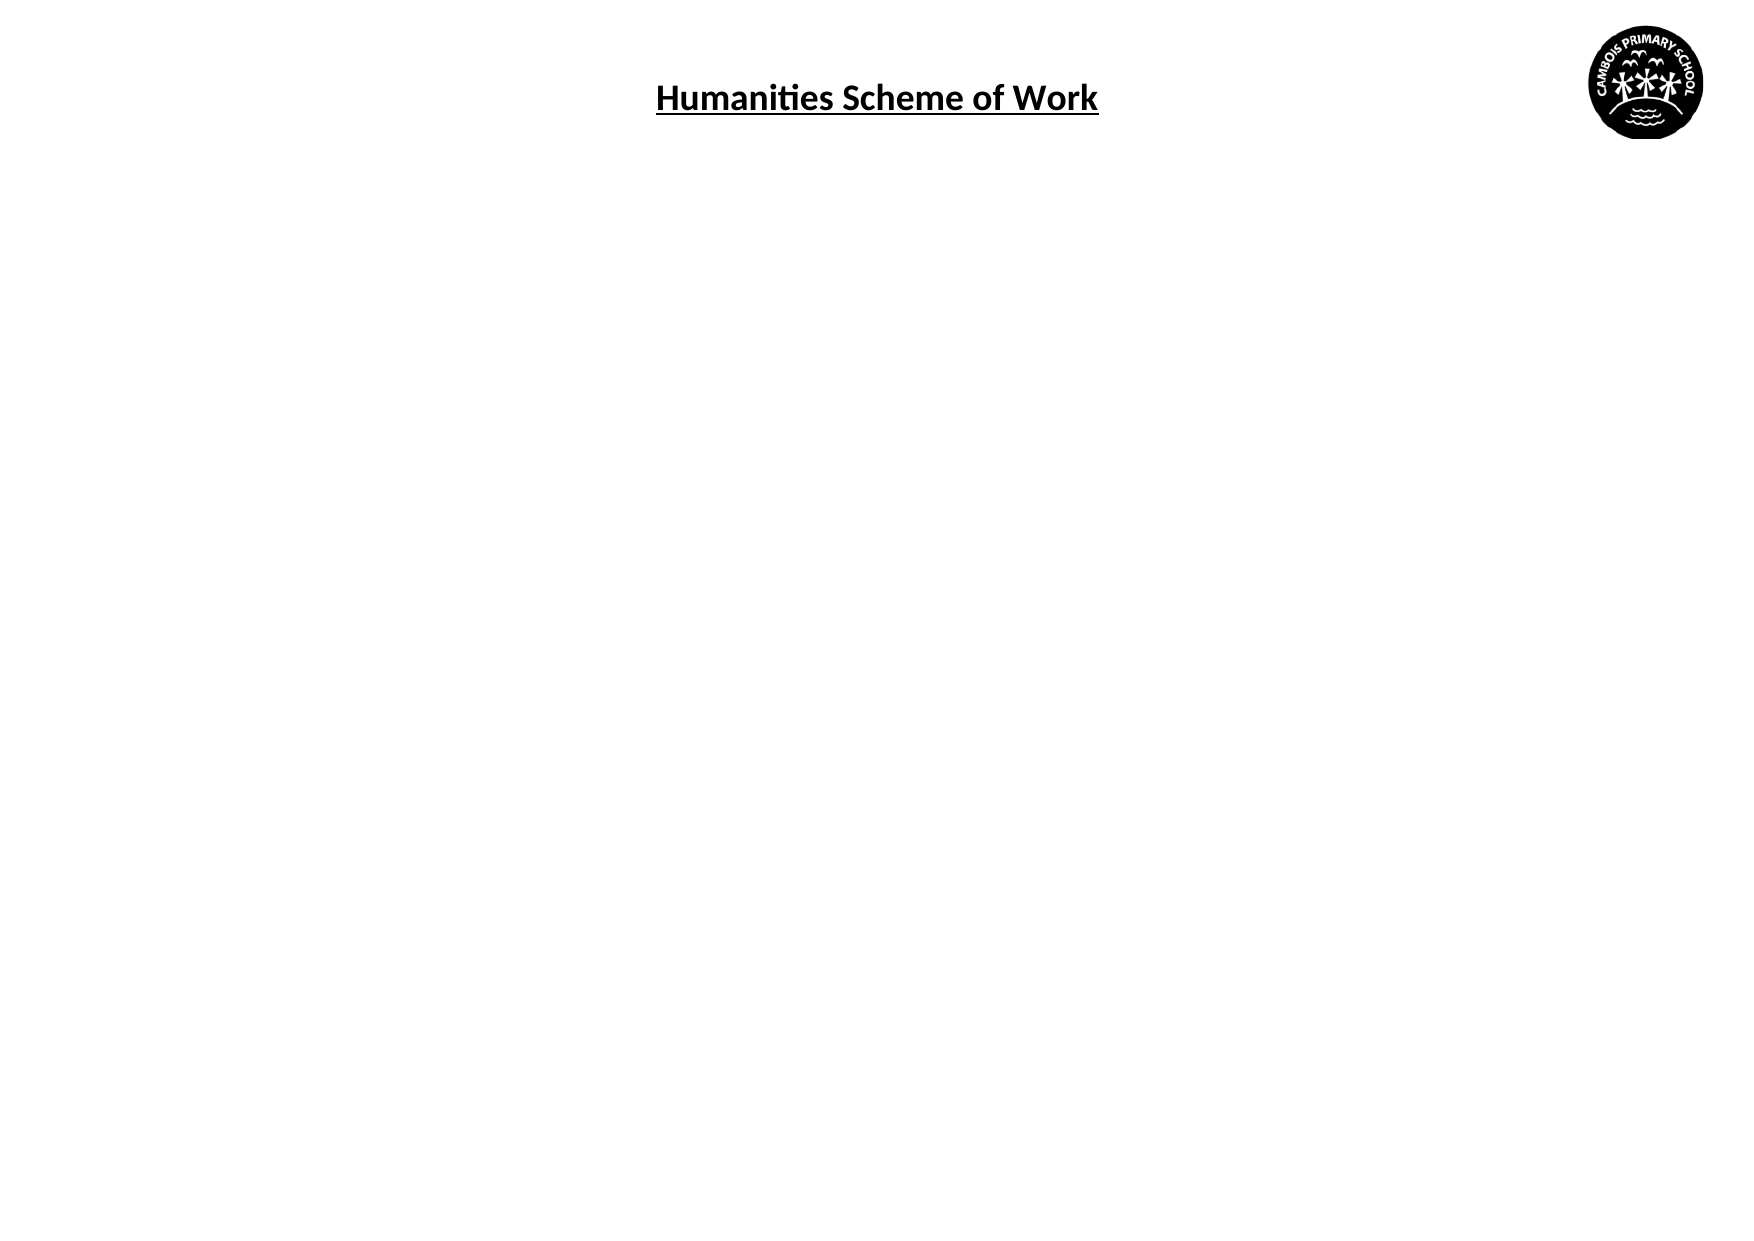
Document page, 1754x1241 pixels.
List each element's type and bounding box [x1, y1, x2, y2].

picture [1572, 20, 1704, 139]
